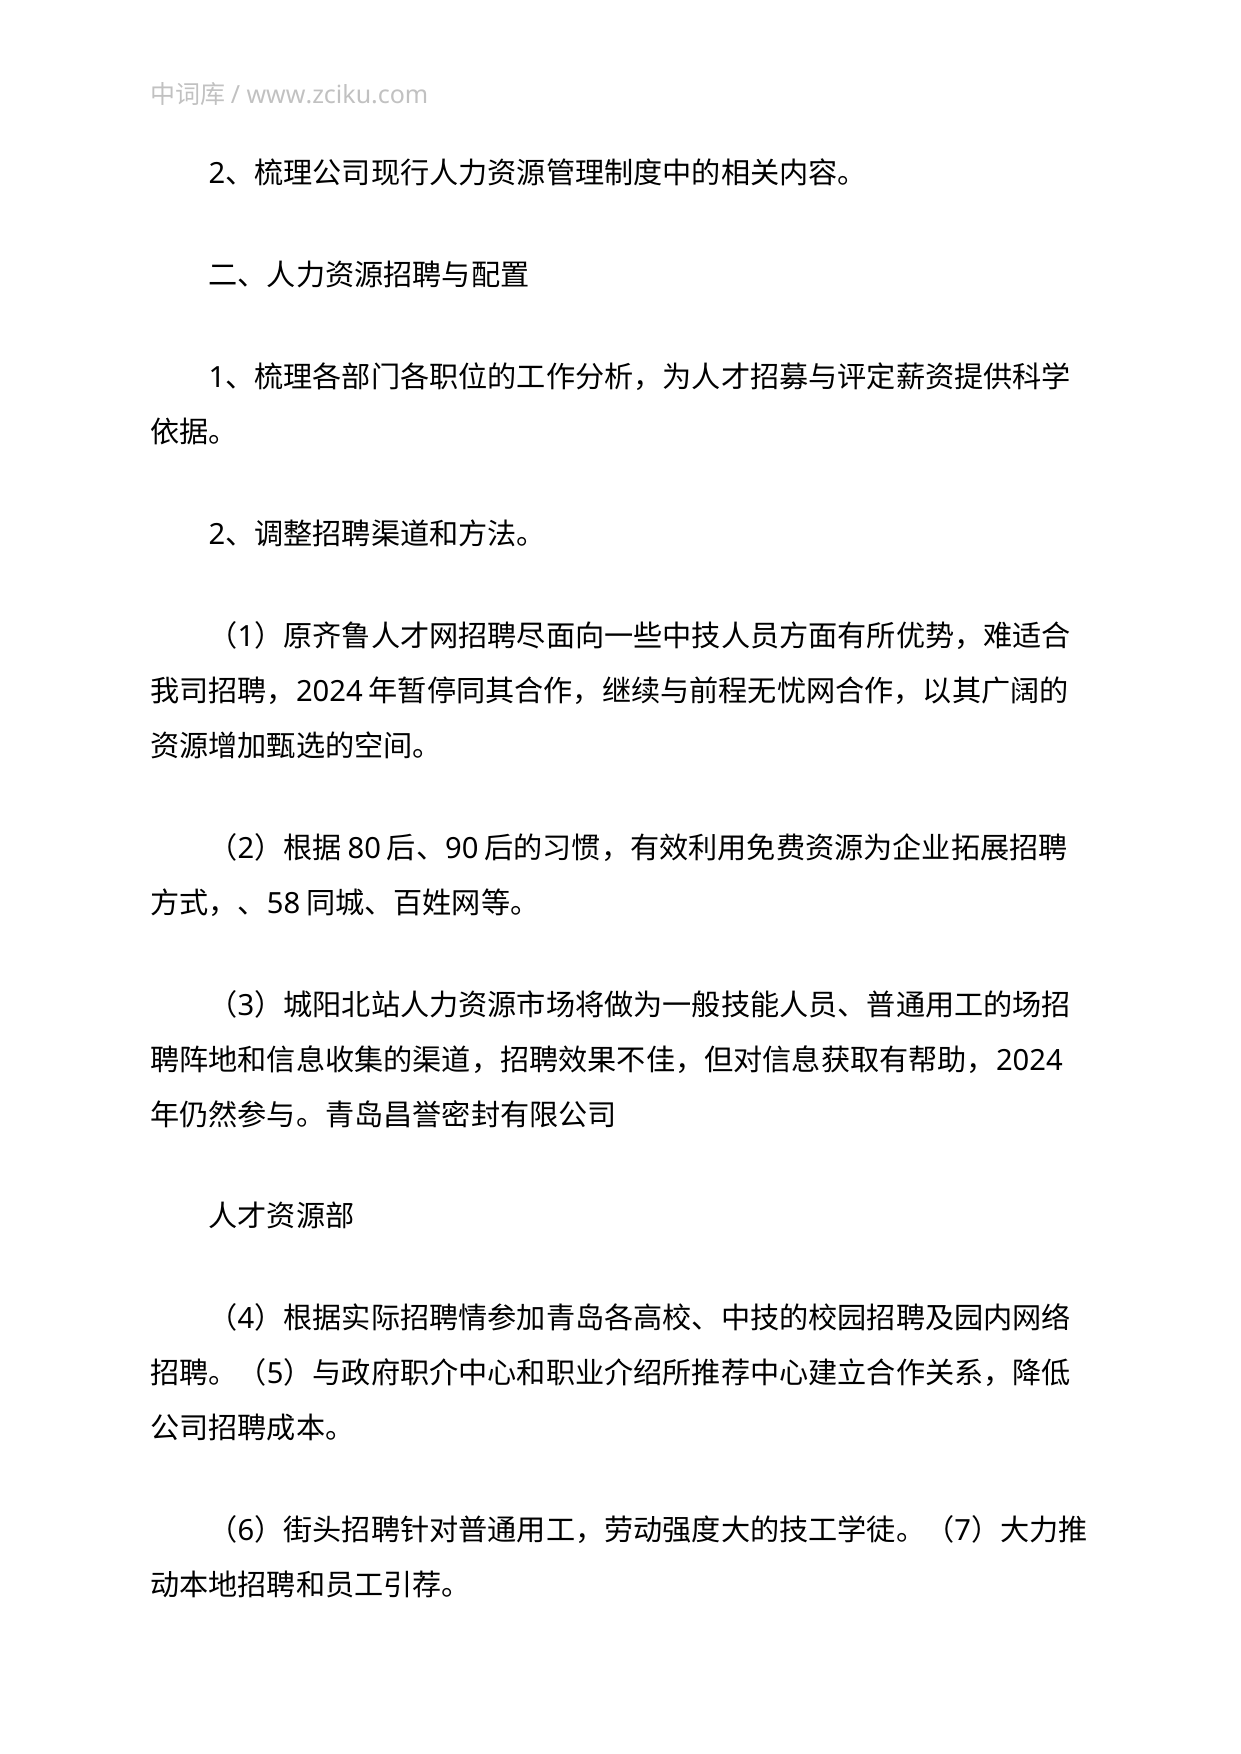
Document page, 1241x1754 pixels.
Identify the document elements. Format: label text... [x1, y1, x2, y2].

text 人才资源部 [150, 1193, 1090, 1235]
text 2、调整招聘渠道和方法。 [150, 511, 1090, 553]
text （3）城阳北站人力资源市场将做为一般技能人员、普通用工的场招聘阵地和信息收集的渠道，招聘效果不佳，但对信息获取有帮助，2024年仍然参与。青岛昌誉密封有限公司 [150, 981, 1090, 1133]
text 1、梳理各部门各职位的工作分析，为人才招募与评定薪资提供科学依据。 [150, 354, 1090, 451]
text （1）原齐鲁人才网招聘尽面向一些中技人员方面有所优势，难适合我司招聘，2024年暂停同其合作，继续与前程无忧网合作，以其广阔的资源增加甄选的空间。 [150, 612, 1090, 765]
text 二、人力资源招聘与配置 [150, 252, 1090, 294]
text （2）根据80后、90后的习惯，有效利用免费资源为企业拓展招聘方式，、58同城、百姓网等。 [150, 824, 1090, 922]
text （4）根据实际招聘情参加青岛各高校、中技的校园招聘及园内网络招聘。（5）与政府职介中心和职业介绍所推荐中心建立合作关系，降低公司招聘成本。 [150, 1295, 1090, 1447]
text 2、梳理公司现行人力资源管理制度中的相关内容。 [150, 150, 1090, 192]
text （6）街头招聘针对普通用工，劳动强度大的技工学徒。（7）大力推动本地招聘和员工引荐。 [150, 1507, 1090, 1604]
